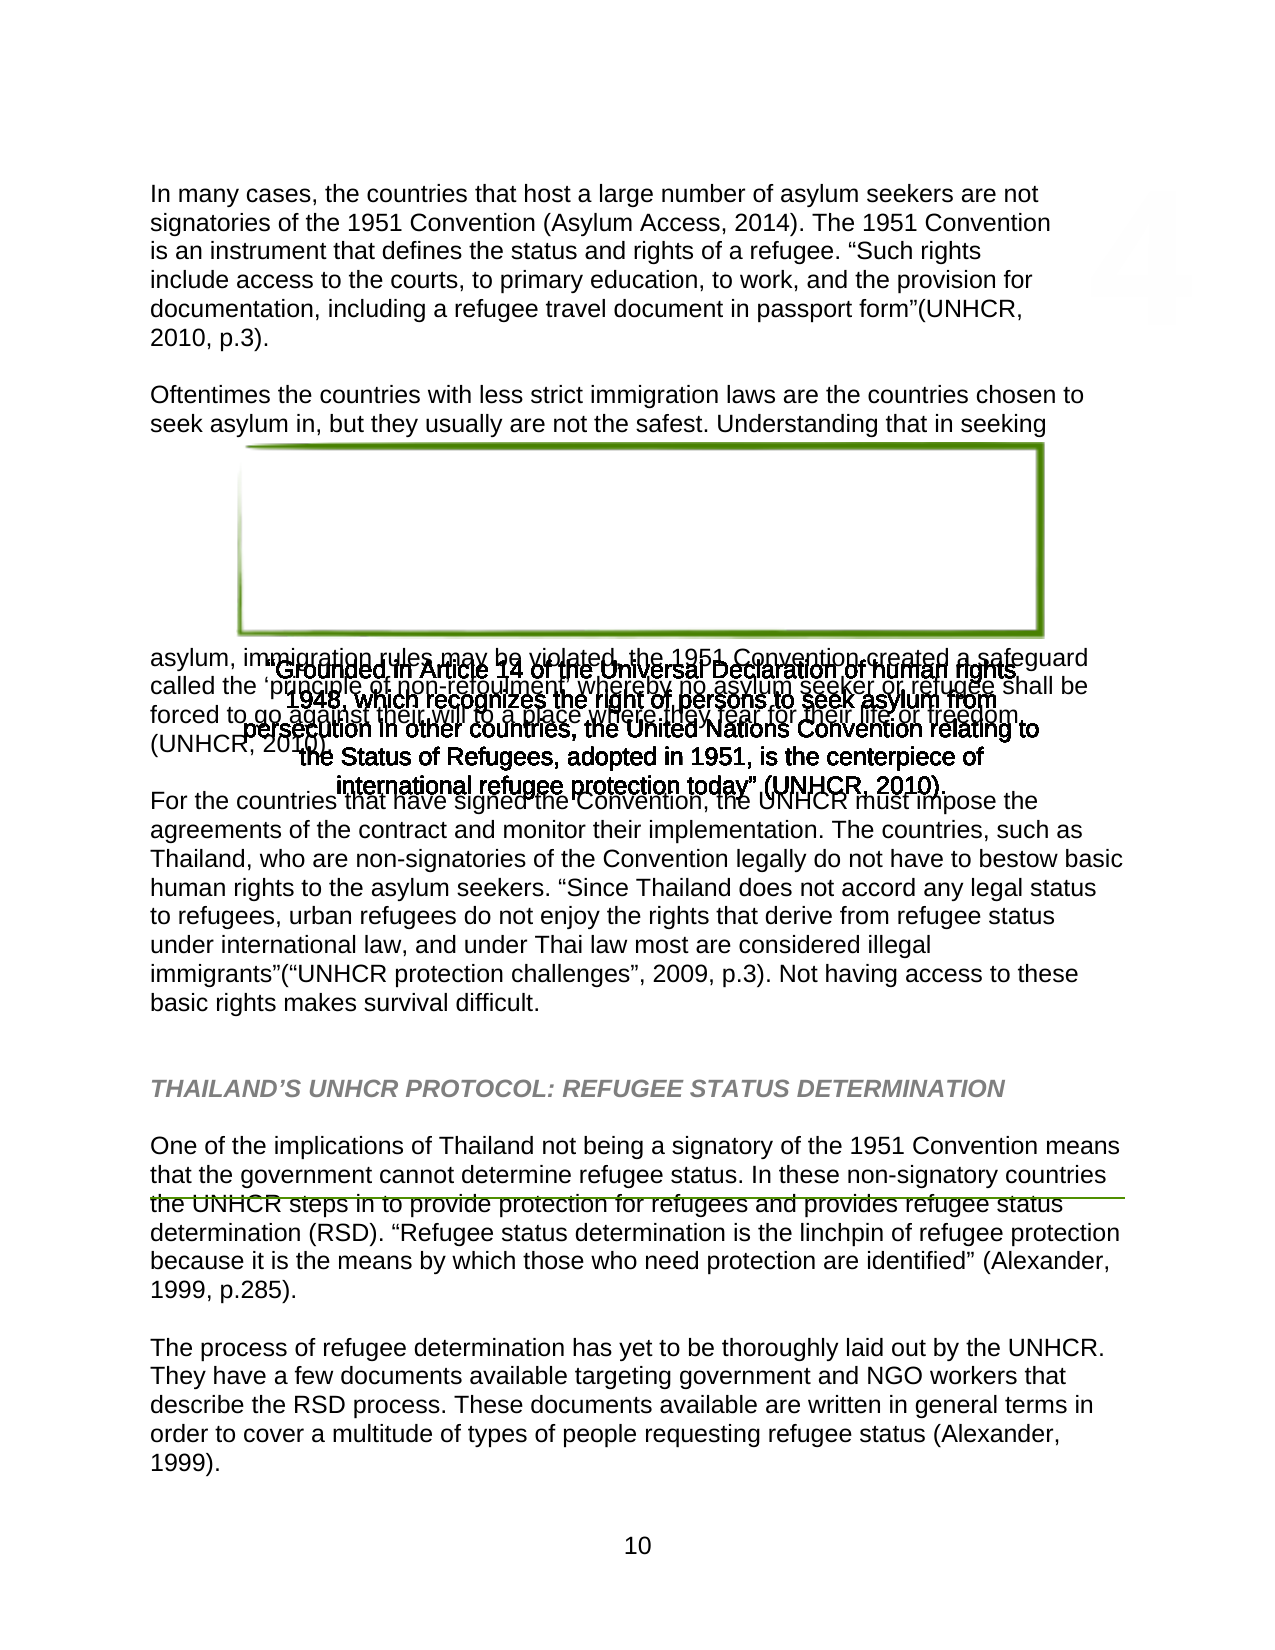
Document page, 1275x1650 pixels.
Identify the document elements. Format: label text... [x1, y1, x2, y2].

text The process of refugee determination has yet to be thoroughly laid out by the UNHCR. They have a few documents available targeting government and NGO workers that describe the RSD process. These documents available are written in general terms in order to cover a multitude of types of people requesting refugee status (Alexander, 1999). [150, 1332, 1125, 1476]
picture [236, 442, 1047, 639]
text One of the implications of Thailand not being a signatory of the 1951 Convention means that the government cannot determine refugee status. In these non-signatory countries the UNHCR steps in to provide protection for refugees and provides refugee status determination (RSD). “Refugee status determination is the linchpin of refugee protection because it is the means by which those who need protection are identified” (Alexander, 1999, p.285). [150, 1131, 1125, 1197]
text For the countries that have signed the Convention, the UNHCR must impose the agreements of the contract and monitor their implementation. The countries, such as Thailand, who are non-signatories of the Convention legally do not have to bestow basic human rights to the asylum seekers. “Since Thailand does not accord any legal status to refugees, urban refugees do not enjoy the rights that derive from refugee status under international law, and under Thai law most are considered illegal immigrants”(“UNHCR protection challenges”, 2009, p.3). Not having access to these basic rights makes survival difficult. [150, 786, 1125, 1016]
text One of the implications of Thailand not being a signatory of the 1951 Convention means that the government cannot determine refugee status. In these non-signatory countries the UNHCR steps in to provide protection for refugees and provides refugee status determination (RSD). “Refugee status determination is the linchpin of refugee protection because it is the means by which those who need protection are identified” (Alexander, 1999, p.285). [150, 1199, 1125, 1304]
text In many cases, the countries that host a large number of asylum seekers are not signatories of the 1951 Convention (Asylum Access, 2014). The 1951 Convention is an instrument that defines the status and rights of a refugee. “Such rights include access to the courts, to primary education, to work, and the provision for documentation, including a refugee travel document in passport form”(UNHCR, 2010, p.3). [150, 179, 1125, 351]
text THAILAND’S UNHCR PROTOCOL: REFUGEE STATUS DETERMINATION [150, 1074, 1125, 1102]
